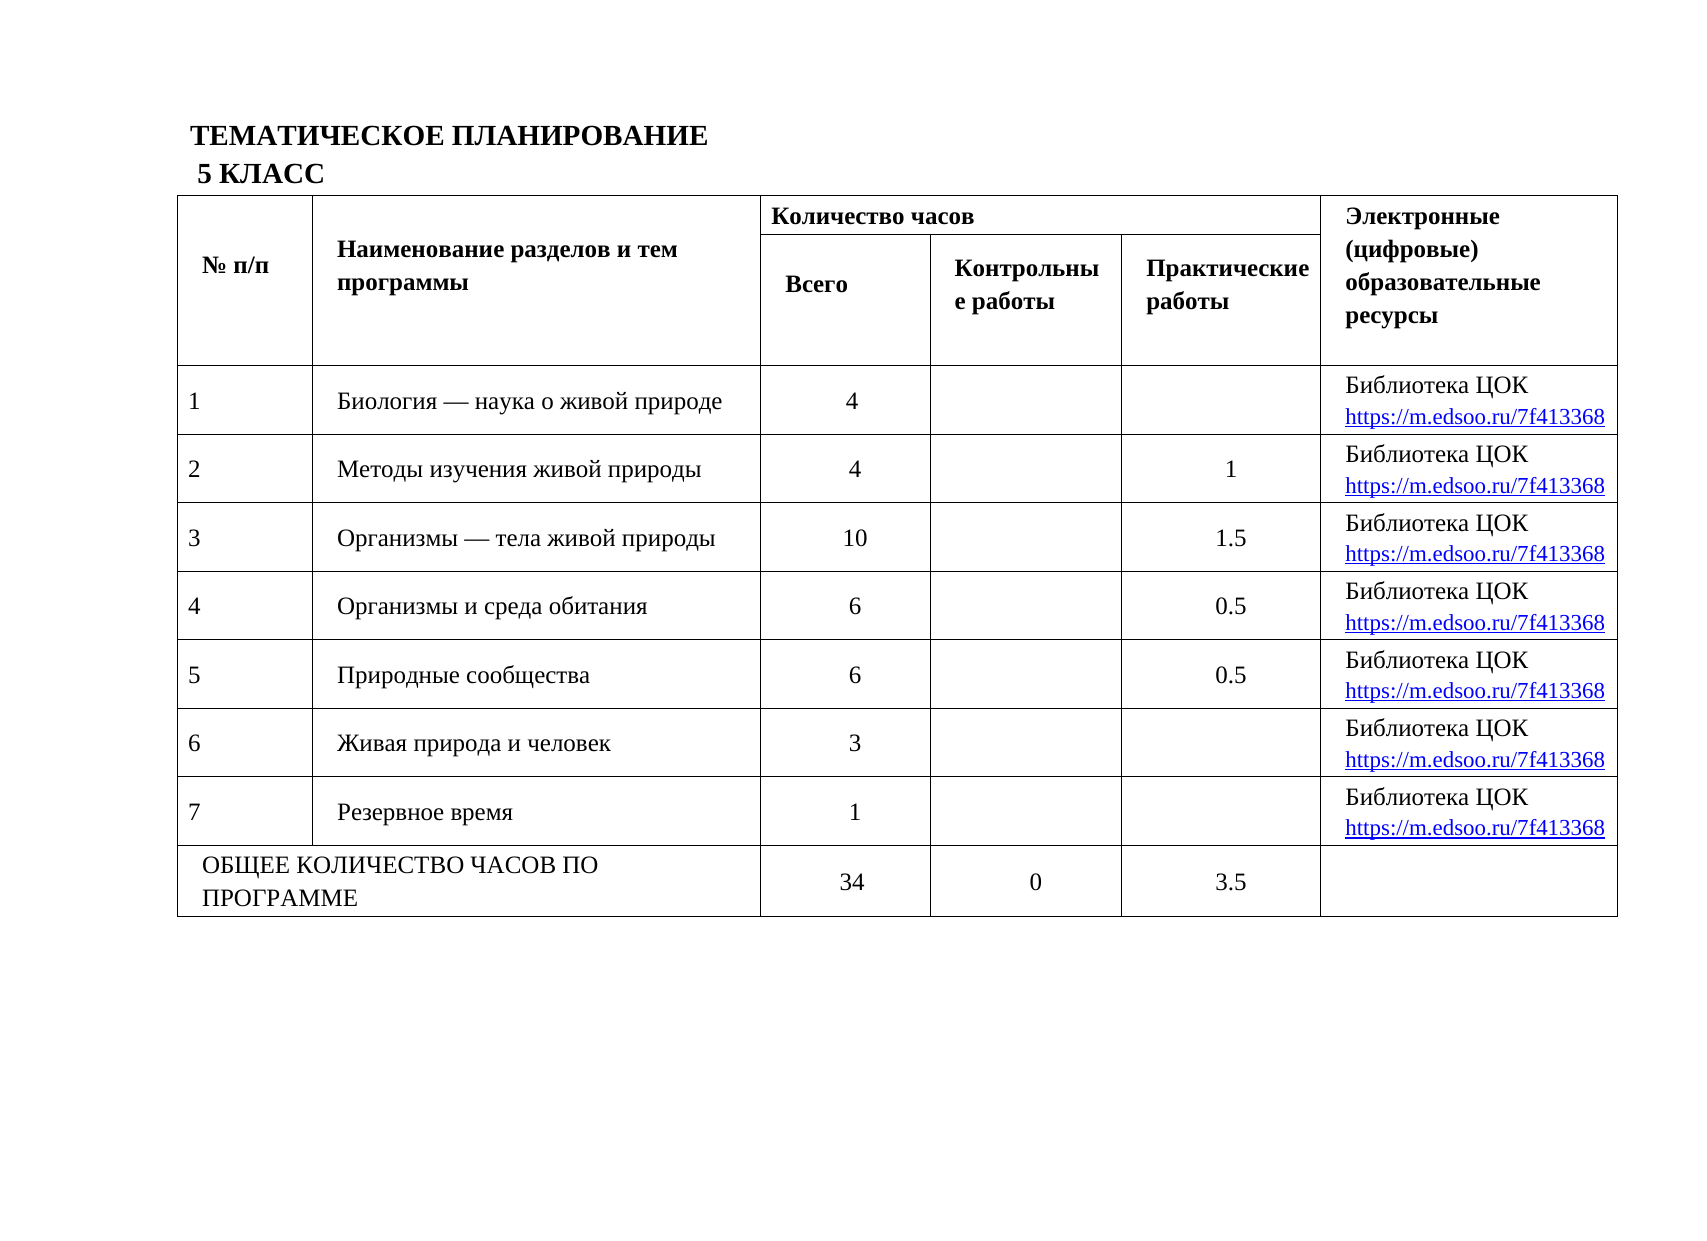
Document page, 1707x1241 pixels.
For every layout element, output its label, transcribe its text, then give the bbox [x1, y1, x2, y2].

table_cell [931, 435, 1121, 502]
table_cell Природные сообщества [313, 640, 760, 708]
table_cell [1321, 846, 1617, 916]
table_cell Контрольные работы [931, 235, 1121, 365]
table_header Наименование разделов и тем программы [313, 196, 760, 365]
table_cell [1122, 366, 1320, 433]
table_cell 1.5 [1122, 503, 1320, 571]
table_cell [1122, 709, 1320, 776]
table_cell [931, 503, 1121, 571]
table_cell Организмы — тела живой природы [313, 503, 760, 571]
table_cell 4 [178, 572, 312, 639]
table_cell ОБЩЕЕ КОЛИЧЕСТВО ЧАСОВ ПО ПРОГРАММЕ [178, 846, 760, 916]
text 5 КЛАСС [190, 157, 1618, 190]
table_cell 1 [761, 777, 930, 845]
table_cell 2 [178, 435, 312, 502]
table_cell 4 [761, 366, 930, 433]
table_cell 6 [761, 640, 930, 708]
table_cell 7 [178, 777, 312, 845]
table_cell Библиотека ЦОК https://m.edsoo.ru/7f413368 [1321, 640, 1617, 708]
table_cell [931, 777, 1121, 845]
table_cell [931, 640, 1121, 708]
table_cell [931, 709, 1121, 776]
table_cell [1122, 777, 1320, 845]
table_cell 1 [1122, 435, 1320, 502]
table_cell Всего [761, 235, 930, 365]
table_header Электронные (цифровые) образовательные ресурсы [1321, 196, 1617, 365]
table_cell 6 [178, 709, 312, 776]
table_cell 3 [761, 709, 930, 776]
table_cell Библиотека ЦОК https://m.edsoo.ru/7f413368 [1321, 572, 1617, 639]
table_cell 3.5 [1122, 846, 1320, 916]
table_cell Организмы и среда обитания [313, 572, 760, 639]
table_cell 3 [178, 503, 312, 571]
table_cell Библиотека ЦОК https://m.edsoo.ru/7f413368 [1321, 503, 1617, 571]
table_cell Библиотека ЦОК https://m.edsoo.ru/7f413368 [1321, 709, 1617, 776]
table_cell 34 [761, 846, 930, 916]
table_cell 1 [178, 366, 312, 433]
table_cell Библиотека ЦОК https://m.edsoo.ru/7f413368 [1321, 366, 1617, 433]
table_cell Практические работы [1122, 235, 1320, 365]
table_cell Библиотека ЦОК https://m.edsoo.ru/7f413368 [1321, 435, 1617, 502]
table_cell Биология — наука о живой природе [313, 366, 760, 433]
table_cell 6 [761, 572, 930, 639]
table_cell 0.5 [1122, 572, 1320, 639]
table_header Количество часов [761, 196, 1320, 233]
table_cell [931, 366, 1121, 433]
table_cell 5 [178, 640, 312, 708]
table_cell Методы изучения живой природы [313, 435, 760, 502]
table_cell 10 [761, 503, 930, 571]
table_cell 4 [761, 435, 930, 502]
table_cell 0.5 [1122, 640, 1320, 708]
text ТЕМАТИЧЕСКОЕ ПЛАНИРОВАНИЕ [190, 118, 1618, 152]
table_cell Библиотека ЦОК https://m.edsoo.ru/7f413368 [1321, 777, 1617, 845]
table_cell [931, 572, 1121, 639]
table_cell Резервное время [313, 777, 760, 845]
table_cell Живая природа и человек [313, 709, 760, 776]
table_header № п/п [178, 196, 312, 365]
table_cell 0 [931, 846, 1121, 916]
